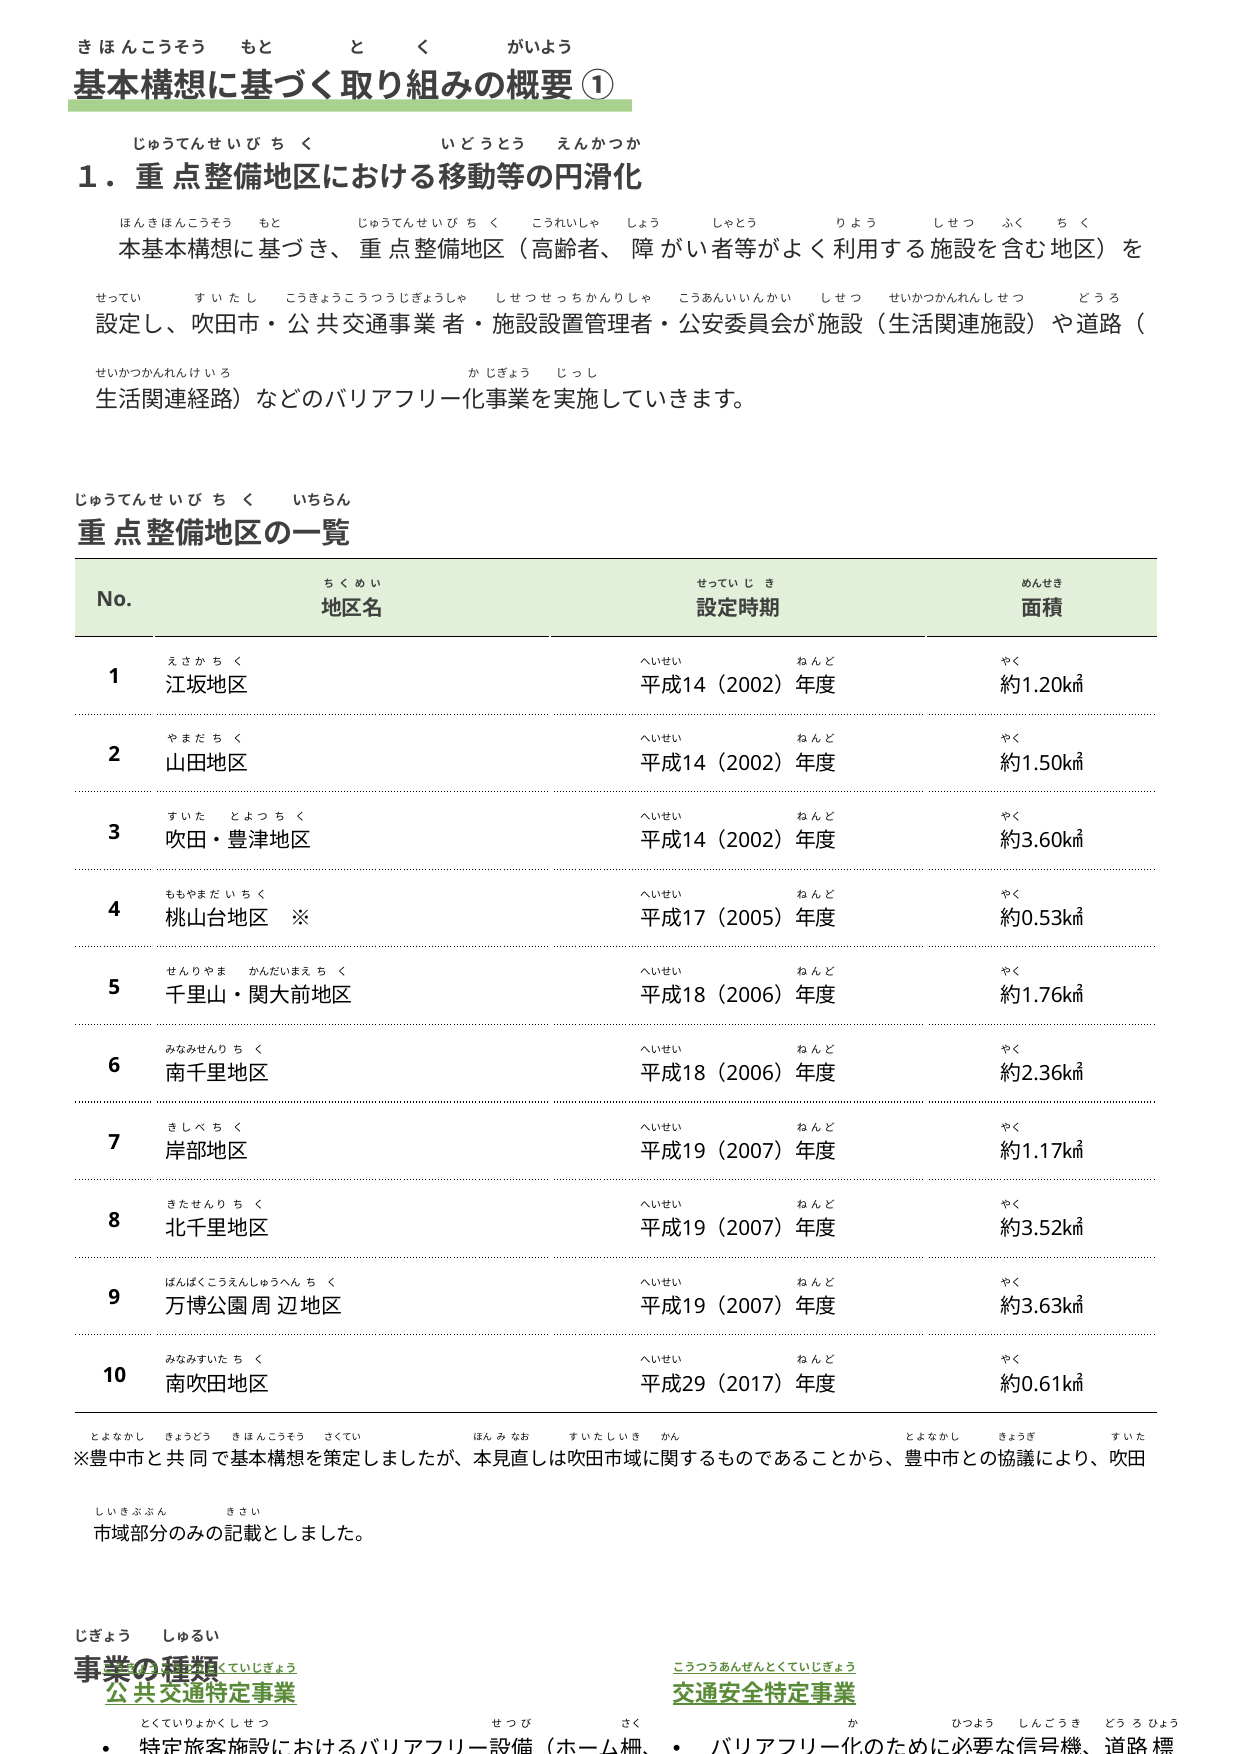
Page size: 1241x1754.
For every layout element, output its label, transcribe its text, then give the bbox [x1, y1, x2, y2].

table_cell 1.76㎢ [927, 946, 1157, 1024]
table_cell 0.53㎢ [927, 869, 1157, 946]
table_cell ・ [155, 791, 549, 869]
table_cell 6 [75, 1024, 153, 1101]
list の [73, 1619, 1167, 1694]
table_cell [155, 637, 549, 713]
table_header [926, 559, 1157, 636]
table_cell 0.61㎢ [927, 1334, 1157, 1412]
table_cell 1 [75, 637, 153, 713]
table_cell [155, 1179, 549, 1257]
text １．におけるの [73, 127, 1167, 202]
table_cell [155, 714, 549, 791]
table_cell 4 [75, 869, 153, 946]
table_cell 3 [75, 791, 153, 869]
table_cell 19（2007） [551, 1101, 925, 1179]
table_cell 18（2006） [551, 1024, 925, 1101]
table_cell 3.52㎢ [927, 1179, 1157, 1257]
table_cell 7 [75, 1101, 153, 1179]
table_cell 2.36㎢ [927, 1024, 1157, 1101]
table_cell [155, 1334, 549, 1412]
table_cell 14（2002） [551, 791, 925, 869]
table_cell 1.17㎢ [927, 1101, 1157, 1179]
table_cell 14（2002） [551, 714, 925, 791]
text の [73, 483, 1167, 558]
table_cell 14（2002） [551, 637, 925, 713]
table_cell [155, 1101, 549, 1179]
text ※とでをしましたが、しはにするものであることから、とのにより、のみのとしました。 [73, 1413, 1167, 1563]
table_cell [155, 1257, 549, 1334]
table_cell 10 [75, 1334, 153, 1412]
table_cell 19（2007） [551, 1179, 925, 1257]
table_cell ・ [155, 946, 549, 1024]
text にづくりみの ① [73, 33, 1167, 108]
table_cell ※ [155, 869, 549, 946]
table_cell 3.60㎢ [927, 791, 1157, 869]
table_cell [155, 1024, 549, 1101]
table_cell 9 [75, 1257, 153, 1334]
table_header [154, 559, 550, 636]
table_cell 18（2006） [551, 946, 925, 1024]
table_cell 19（2007） [551, 1257, 925, 1334]
table_cell 8 [75, 1179, 153, 1257]
table_cell 2 [75, 714, 153, 791]
text にづき、（、がいがよくするをむ）をし、・・・が（）や（）などのバリアフリーをしていきます。 [95, 202, 1145, 427]
table_cell 3.63㎢ [927, 1257, 1157, 1334]
table_header No. [75, 559, 154, 636]
table_cell 29（2017） [551, 1334, 925, 1412]
table_cell 1.20㎢ [927, 637, 1157, 713]
table_header [550, 559, 926, 636]
table_cell 1.50㎢ [927, 714, 1157, 791]
table_cell 5 [75, 946, 153, 1024]
table_cell 17（2005） [551, 869, 925, 946]
